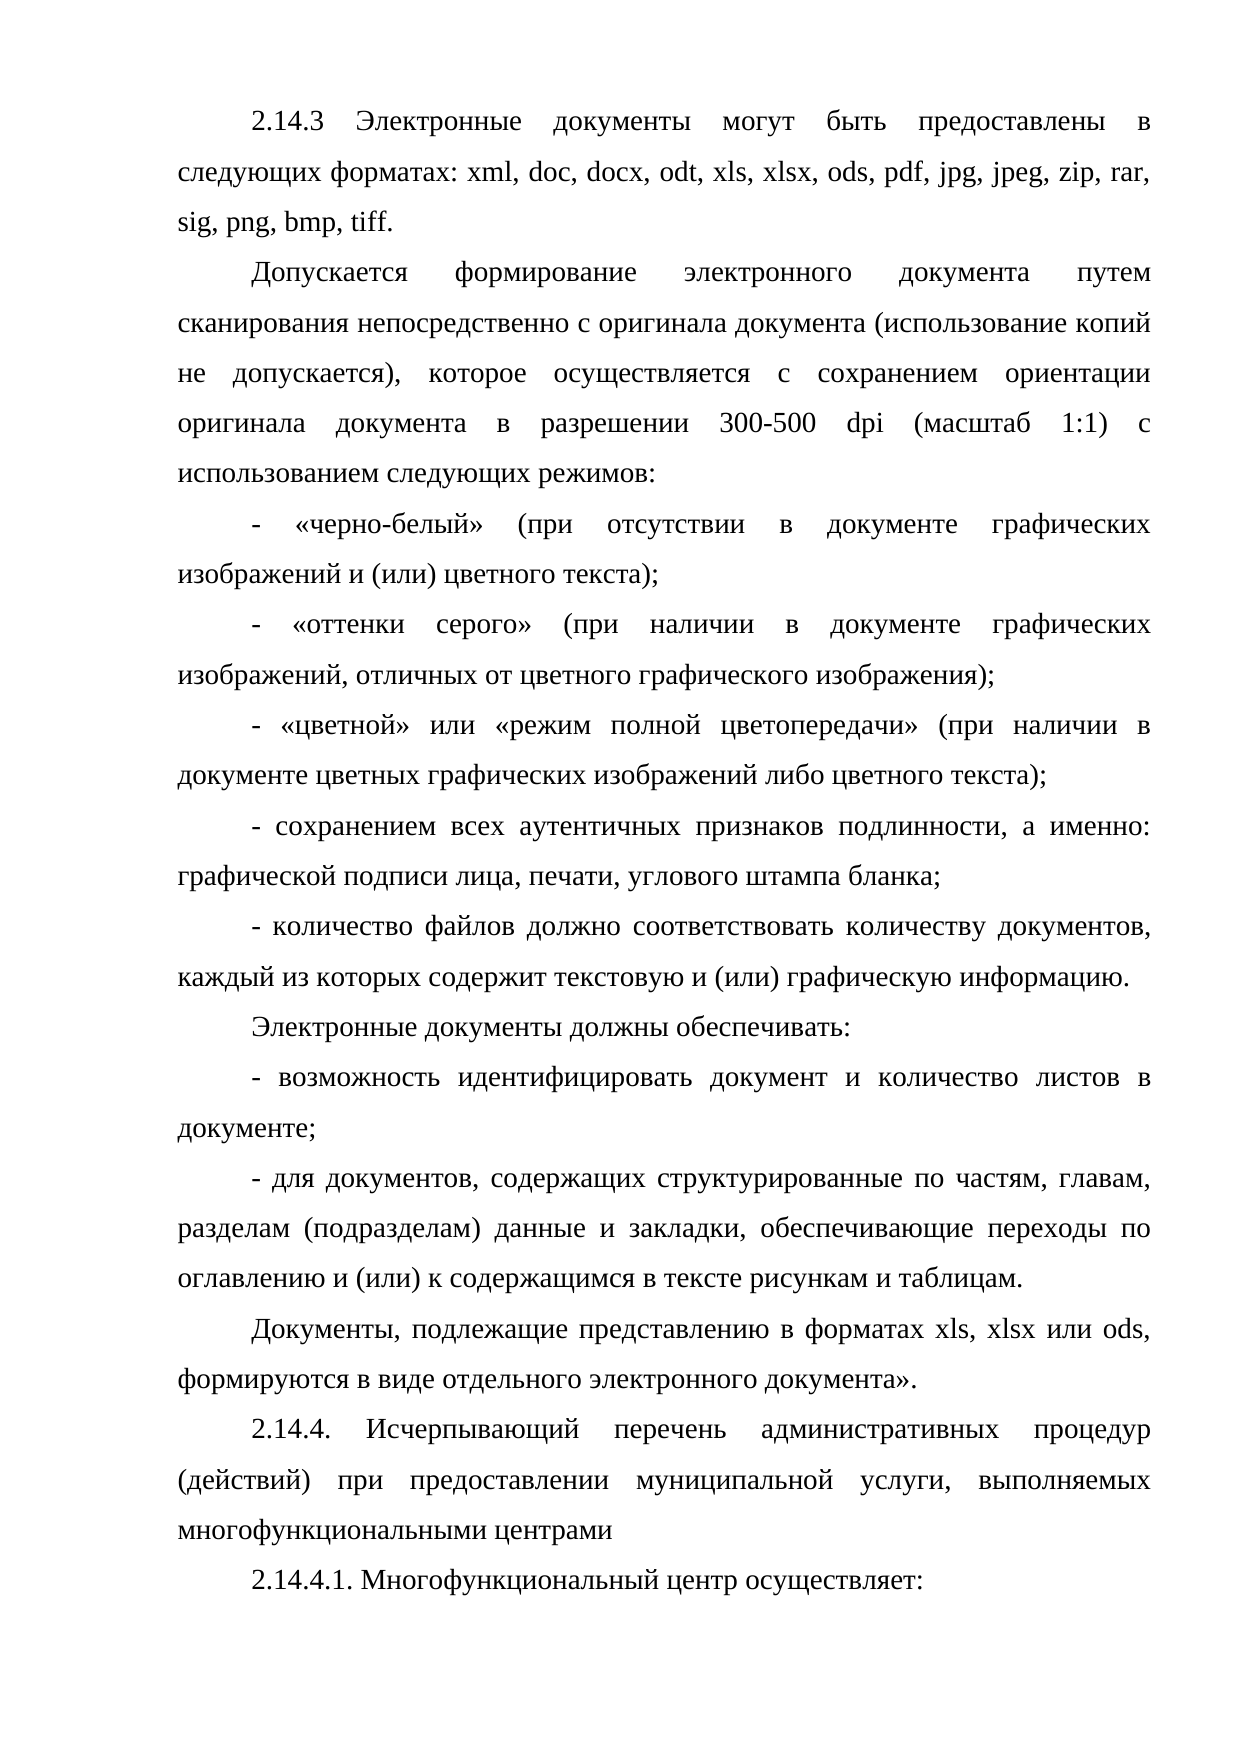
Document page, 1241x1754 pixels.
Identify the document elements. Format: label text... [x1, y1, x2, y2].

text 2.14.3 Электронные документы могут быть предоставлены в следующих форматах: xml, doc, docx, odt, xls, xlsx, ods, pdf, jpg, jpeg, zip, rar, sig, png, bmp, tiff. [177, 103, 1152, 238]
text Допускается формирование электронного документа путем сканирования непосредственно с оригинала документа (использование копий не допускается), которое осуществляется с сохранением ориентации оригинала документа в разрешении 300-500 dpi (масштаб 1:1) с использованием следующих режимов: [177, 254, 1152, 489]
text Электронные документы должны обеспечивать: [177, 1009, 1152, 1043]
text - «цветной» или «режим полной цветопередачи» (при наличии в документе цветных графических изображений либо цветного текста); [177, 707, 1152, 791]
text - «оттенки серого» (при наличии в документе графических изображений, отличных от цветного графического изображения); [177, 607, 1152, 690]
text - сохранением всех аутентичных признаков подлинности, а именно: графической подписи лица, печати, углового штампа бланка; [177, 808, 1152, 892]
text - для документов, содержащих структурированные по частям, главам, разделам (подразделам) данные и закладки, обеспечивающие переходы по оглавлению и (или) к содержащимся в тексте рисункам и таблицам. [177, 1160, 1152, 1294]
text 2.14.4.1. Многофункциональный центр осуществляет: [177, 1562, 1152, 1596]
text - количество файлов должно соответствовать количеству документов, каждый из которых содержит текстовую и (или) графическую информацию. [177, 908, 1152, 992]
text Документы, подлежащие представлению в форматах xls, xlsx или ods, формируются в виде отдельного электронного документа». [177, 1311, 1152, 1395]
text - возможность идентифицировать документ и количество листов в документе; [177, 1059, 1152, 1143]
text 2.14.4. Исчерпывающий перечень административных процедур (действий) при предоставлении муниципальной услуги, выполняемых многофункциональными центрами [177, 1412, 1152, 1546]
text - «черно-белый» (при отсутствии в документе графических изображений и (или) цветного текста); [177, 506, 1152, 590]
